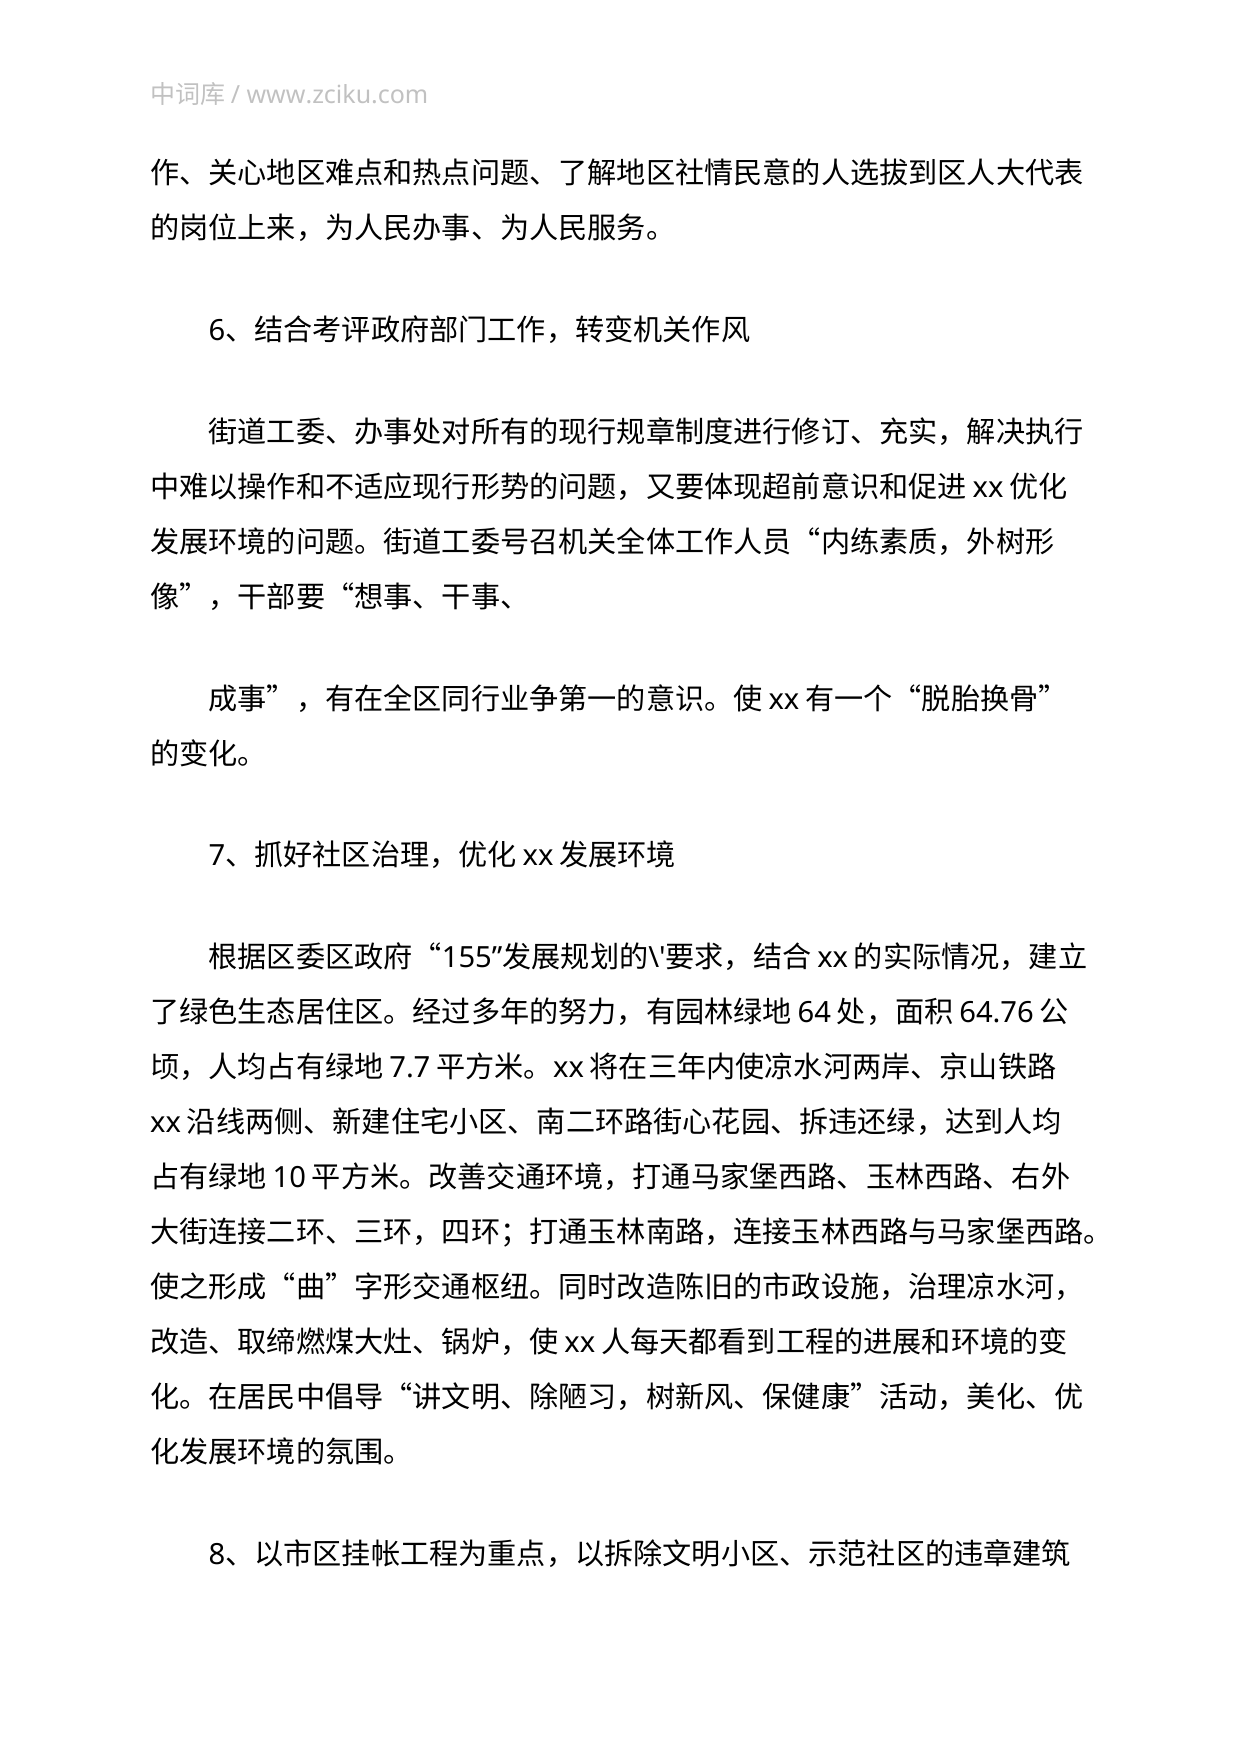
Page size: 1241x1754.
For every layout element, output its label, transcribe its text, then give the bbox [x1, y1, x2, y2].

text 根据区委区政府“155”发展规划的\'要求，结合xx的实际情况，建立了绿色生态居住区。经过多年的努力，有园林绿地64处，面积64.76公顷，人均占有绿地7.7平方米。xx将在三年内使凉水河两岸、京山铁路xx沿线两侧、新建住宅小区、南二环路街心花园、拆违还绿，达到人均占有绿地10平方米。改善交通环境，打通马家堡西路、玉林西路、右外大街连接二环、三环，四环；打通玉林南路，连接玉林西路与马家堡西路。使之形成“曲”字形交通枢纽。同时改造陈旧的市政设施，治理凉水河，改造、取缔燃煤大灶、锅炉，使xx人每天都看到工程的进展和环境的变化。在居民中倡导“讲文明、除陋习，树新风、保健康”活动，美化、优化发展环境的氛围。 [150, 934, 1090, 1471]
text 6、结合考评政府部门工作，转变机关作风 [150, 307, 1090, 349]
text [150, 150, 1090, 247]
text 7、抓好社区治理，优化xx发展环境 [150, 832, 1090, 874]
text 街道工委、办事处对所有的现行规章制度进行修订、充实，解决执行中难以操作和不适应现行形势的问题，又要体现超前意识和促进xx优化发展环境的问题。街道工委号召机关全体工作人员“内练素质，外树形像”，干部要“想事、干事、 [150, 409, 1090, 616]
text 成事”，有在全区同行业争第一的意识。使xx有一个“脱胎换骨”的变化。 [150, 675, 1090, 772]
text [150, 1530, 1090, 1573]
